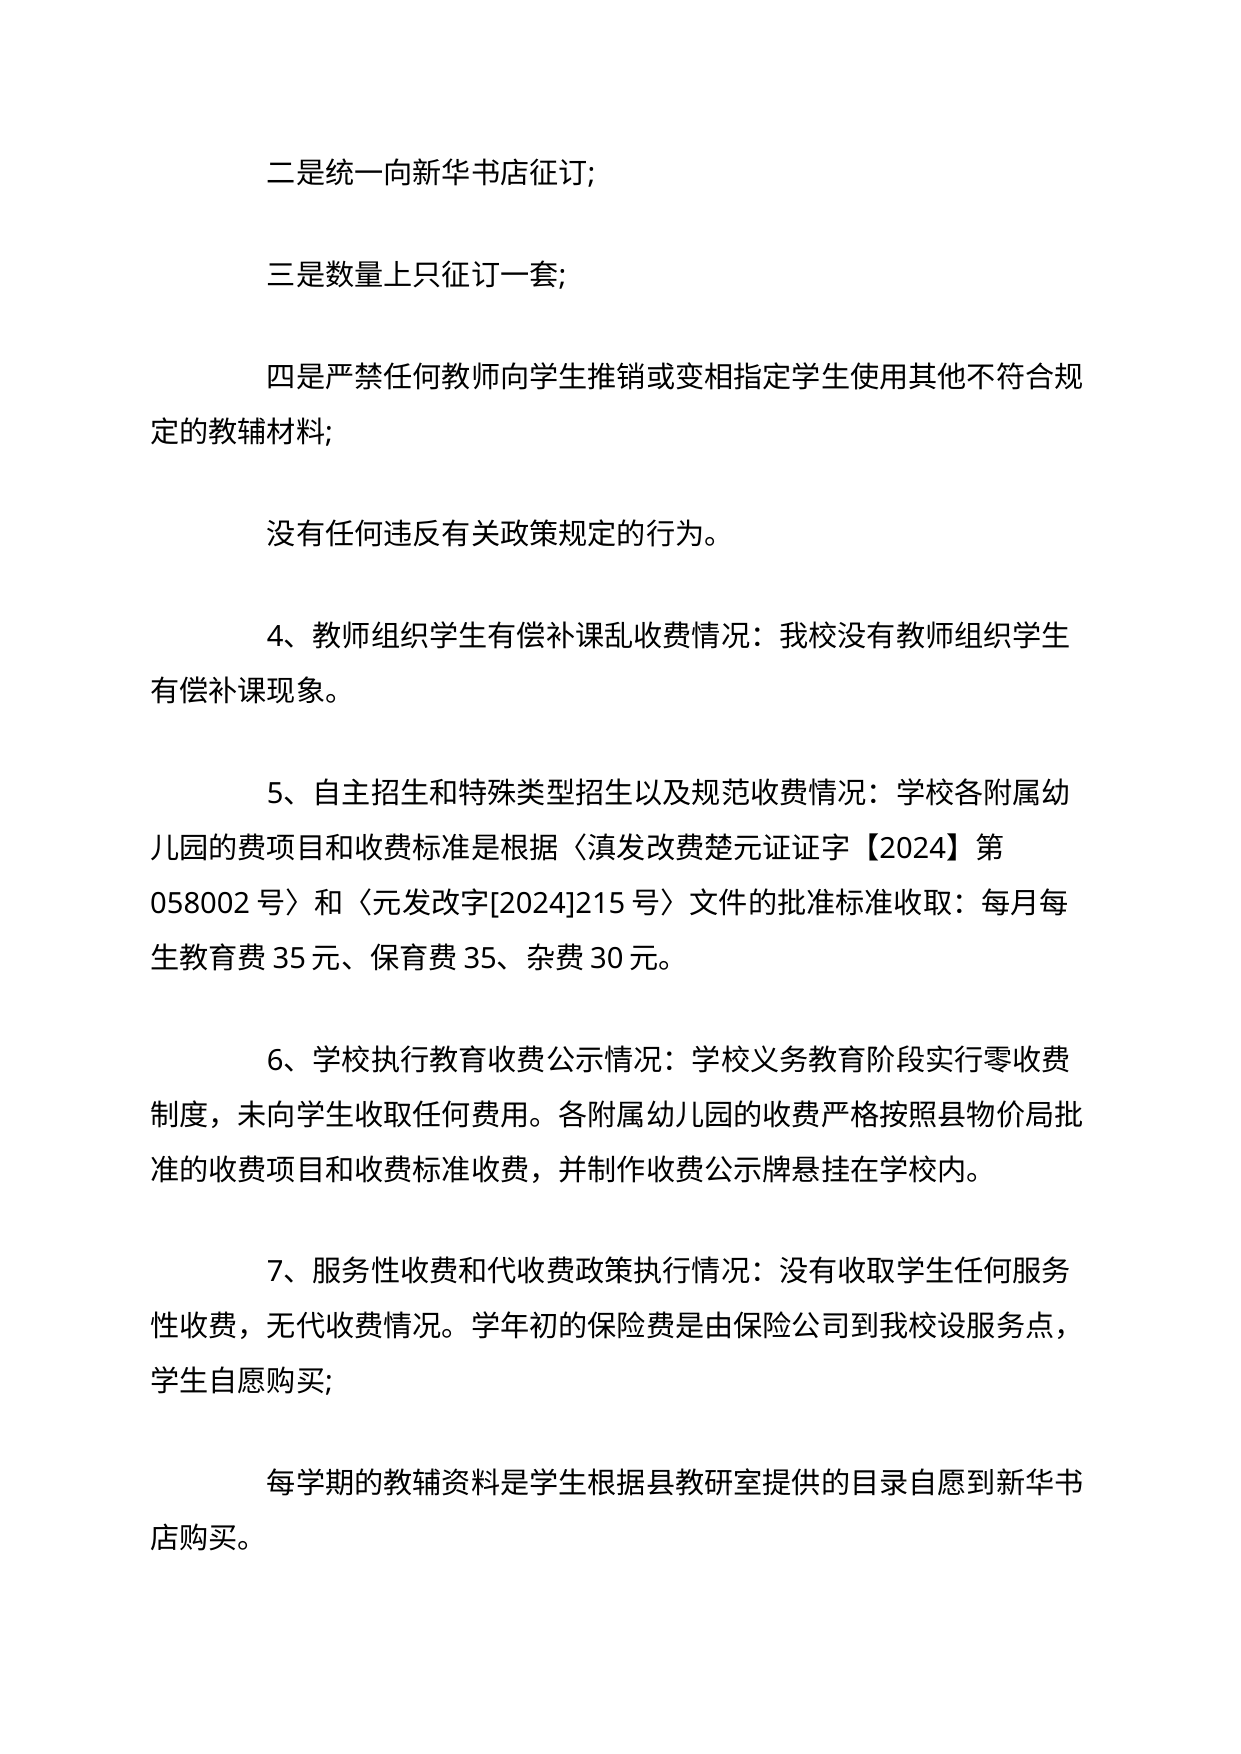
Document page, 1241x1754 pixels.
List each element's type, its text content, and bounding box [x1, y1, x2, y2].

text 没有任何违反有关政策规定的行为。 [150, 511, 1090, 553]
text 四是严禁任何教师向学生推销或变相指定学生使用其他不符合规定的教辅材料; [150, 354, 1090, 451]
text 每学期的教辅资料是学生根据县教研室提供的目录自愿到新华书店购买。 [150, 1460, 1090, 1557]
text 二是统一向新华书店征订; [150, 150, 1090, 192]
text 7、服务性收费和代收费政策执行情况：没有收取学生任何服务性收费，无代收费情况。学年初的保险费是由保险公司到我校设服务点，学生自愿购买; [150, 1248, 1090, 1400]
text 4、教师组织学生有偿补课乱收费情况：我校没有教师组织学生有偿补课现象。 [150, 613, 1090, 710]
text 5、自主招生和特殊类型招生以及规范收费情况：学校各附属幼儿园的费项目和收费标准是根据〈滇发改费楚元证证字【2024】第058002号〉和〈元发改字[2024]215号〉文件的批准标准收取：每月每生教育费35元、保育费35、杂费30元。 [150, 769, 1090, 977]
text 6、学校执行教育收费公示情况：学校义务教育阶段实行零收费制度，未向学生收取任何费用。各附属幼儿园的收费严格按照县物价局批准的收费项目和收费标准收费，并制作收费公示牌悬挂在学校内。 [150, 1036, 1090, 1188]
text 三是数量上只征订一套; [150, 252, 1090, 294]
